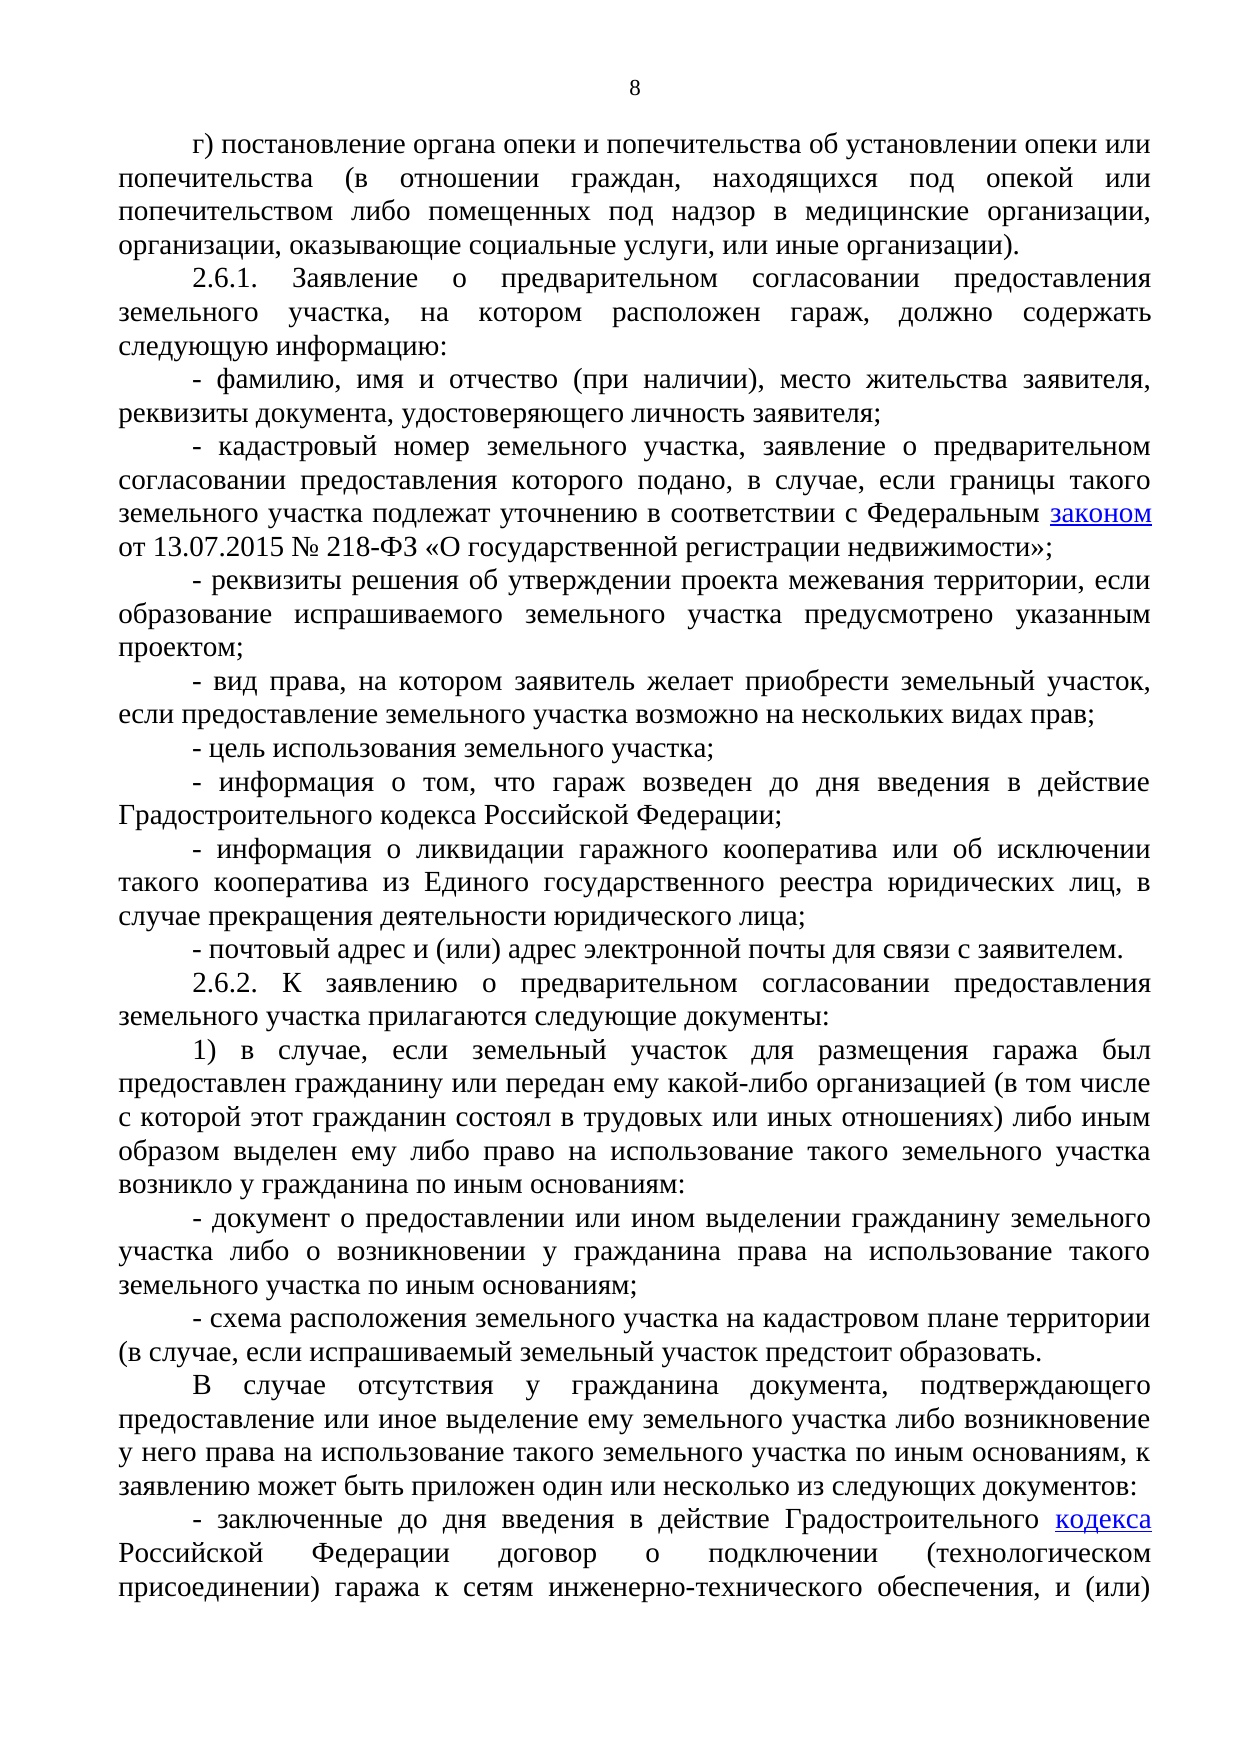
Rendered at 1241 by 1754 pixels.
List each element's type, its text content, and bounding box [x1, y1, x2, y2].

text - информация о ликвидации гаражного кооператива или об исключении такого кооператива из Единого государственного реестра юридических лиц, в случае прекращения деятельности юридического лица; [118, 831, 1152, 931]
text В случае отсутствия у гражданина документа, подтверждающего предоставление или иное выделение ему земельного участка либо возникновение у него права на использование такого земельного участка по иным основаниям, к заявлению может быть приложен один или несколько из следующих документов: [118, 1367, 1152, 1502]
text - фамилию, имя и отчество (при наличии), место жительства заявителя, реквизиты документа, удостоверяющего личность заявителя; [118, 361, 1152, 428]
text 2.6.1. Заявление о предварительном согласовании предоставления земельного участка, на котором расположен гараж, должно содержать следующую информацию: [118, 261, 1152, 361]
text - почтовый адрес и (или) адрес электронной почты для связи с заявителем. [118, 931, 1152, 965]
text - вид права, на котором заявитель желает приобрести земельный участок, если предоставление земельного участка возможно на нескольких видах прав; [118, 663, 1152, 730]
text - документ о предоставлении или ином выделении гражданину земельного участка либо о возникновении у гражданина права на использование такого земельного участка по иным основаниям; [118, 1200, 1152, 1300]
text 1) в случае, если земельный участок для размещения гаража был предоставлен гражданину или передан ему какой-либо организацией (в том числе с которой этот гражданин состоял в трудовых или иных отношениях) либо иным образом выделен ему либо право на использование такого земельного участка возникло у гражданина по иным основаниям: [118, 1032, 1152, 1200]
text 2.6.2. К заявлению о предварительном согласовании предоставления земельного участка прилагаются следующие документы: [118, 965, 1152, 1032]
text - реквизиты решения об утверждении проекта межевания территории, если образование испрашиваемого земельного участка предусмотрено указанным проектом; [118, 562, 1152, 663]
text - схема расположения земельного участка на кадастровом плане территории (в случае, если испрашиваемый земельный участок предстоит образовать. [118, 1300, 1152, 1367]
text г) постановление органа опеки и попечительства об установлении опеки или попечительства (в отношении граждан, находящихся под опекой или попечительством либо помещенных под надзор в медицинские организации, организации, оказывающие социальные услуги, или иные организации). [118, 126, 1152, 261]
text - цель использования земельного участка; [118, 730, 1152, 764]
text - информация о том, что гараж возведен до дня введения в действие Градостроительного кодекса Российской Федерации; [118, 764, 1152, 831]
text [118, 1502, 1152, 1602]
text - кадастровый номер земельного участка, заявление о предварительном согласовании предоставления которого подано, в случае, если границы такого земельного участка подлежат уточнению в соответствии с Федеральным законом от 13.07.2015 № 218-ФЗ «О государственной регистрации недвижимости»; [118, 428, 1152, 562]
